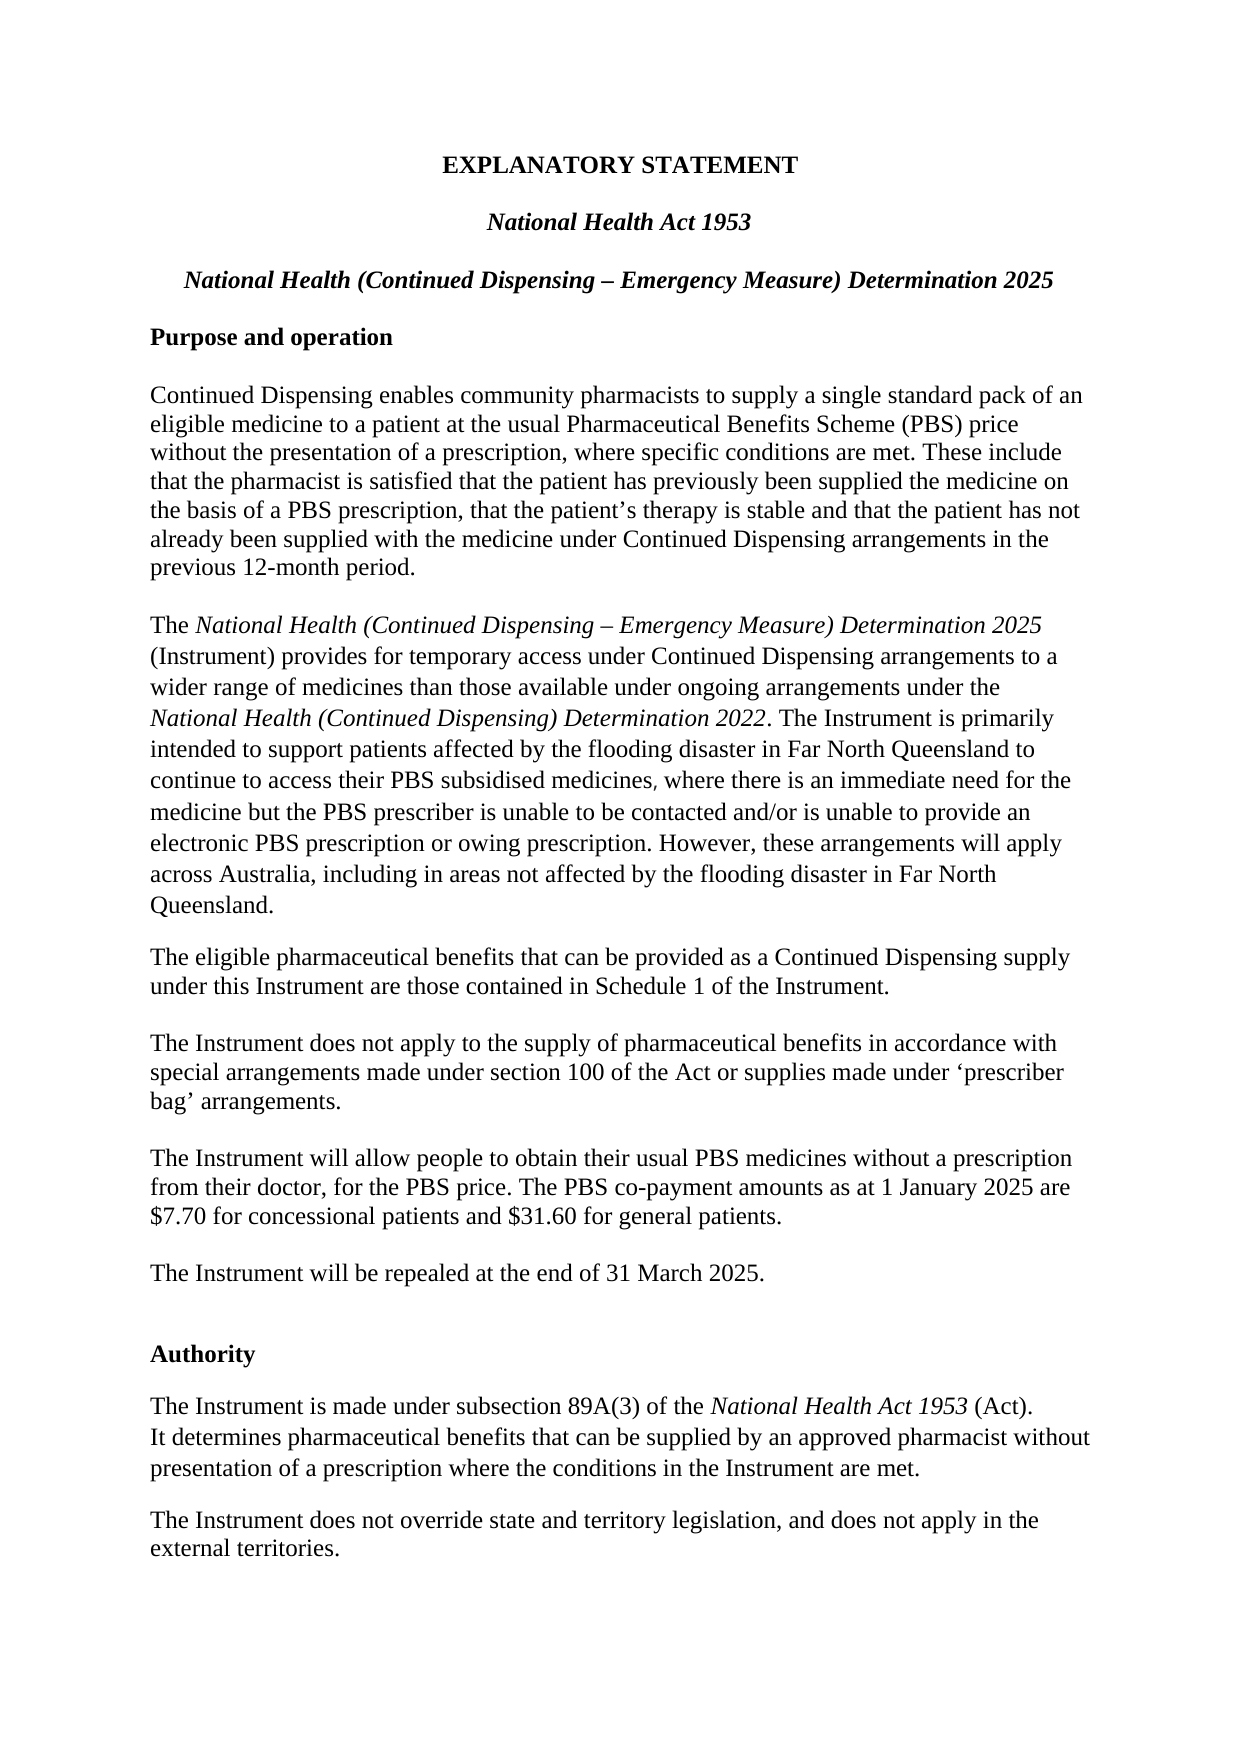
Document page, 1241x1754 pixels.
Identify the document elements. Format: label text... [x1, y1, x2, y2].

text National Health Act 1953 [150, 207, 1090, 236]
text Authority [150, 1339, 1090, 1368]
text The eligible pharmaceutical benefits that can be provided as a Continued Dispensing supply under this Instrument are those contained in Schedule 1 of the Instrument. [150, 942, 1090, 999]
text The Instrument does not override state and territory legislation, and does not apply in the external territories. [150, 1505, 1090, 1562]
text EXPLANATORY STATEMENT [150, 150, 1090, 179]
text The National Health (Continued Dispensing – Emergency Measure) Determination 2025 (Instrument) provides for temporary access under Continued Dispensing arrangements to a wider range of medicines than those available under ongoing arrangements under the National Health (Continued Dispensing) Determination 2022. The Instrument is primarily intended to support patients affected by the flooding disaster in Far North Queensland to continue to access their PBS subsidised medicines, where there is an immediate need for the medicine but the PBS prescriber is unable to be contacted and/or is unable to provide an electronic PBS prescription or owing prescription. However, these arrangements will apply across Australia, including in areas not affected by the flooding disaster in Far North Queensland. [150, 610, 1090, 919]
text The Instrument will allow people to obtain their usual PBS medicines without a prescription from their doctor, for the PBS price. The PBS co-payment amounts as at 1 January 2025 are $7.70 for concessional patients and $31.60 for general patients. [150, 1114, 1090, 1229]
text Purpose and operation [150, 322, 1090, 351]
text Continued Dispensing enables community pharmacists to supply a single standard pack of an eligible medicine to a patient at the usual Pharmaceutical Benefits Scheme (PBS) price without the presentation of a prescription, where specific conditions are met. These include that the pharmacist is satisfied that the patient has previously been supplied the medicine on the basis of a PBS prescription, that the patient’s therapy is stable and that the patient has not already been supplied with the medicine under Continued Dispensing arrangements in the previous 12-month period. [150, 380, 1090, 581]
text The Instrument does not apply to the supply of pharmaceutical benefits in accordance with special arrangements made under section 100 of the Act or supplies made under ‘prescriber bag’ arrangements. [150, 1028, 1090, 1114]
text The Instrument is made under subsection 89A(3) of the National Health Act 1953 (Act). It determines pharmaceutical benefits that can be supplied by an approved pharmacist without presentation of a prescription where the conditions in the Instrument are met. [150, 1391, 1090, 1482]
text The Instrument will be repealed at the end of 31 March 2025. [150, 1258, 1090, 1287]
text National Health (Continued Dispensing – Emergency Measure) Determination 2025 [150, 265, 1090, 294]
